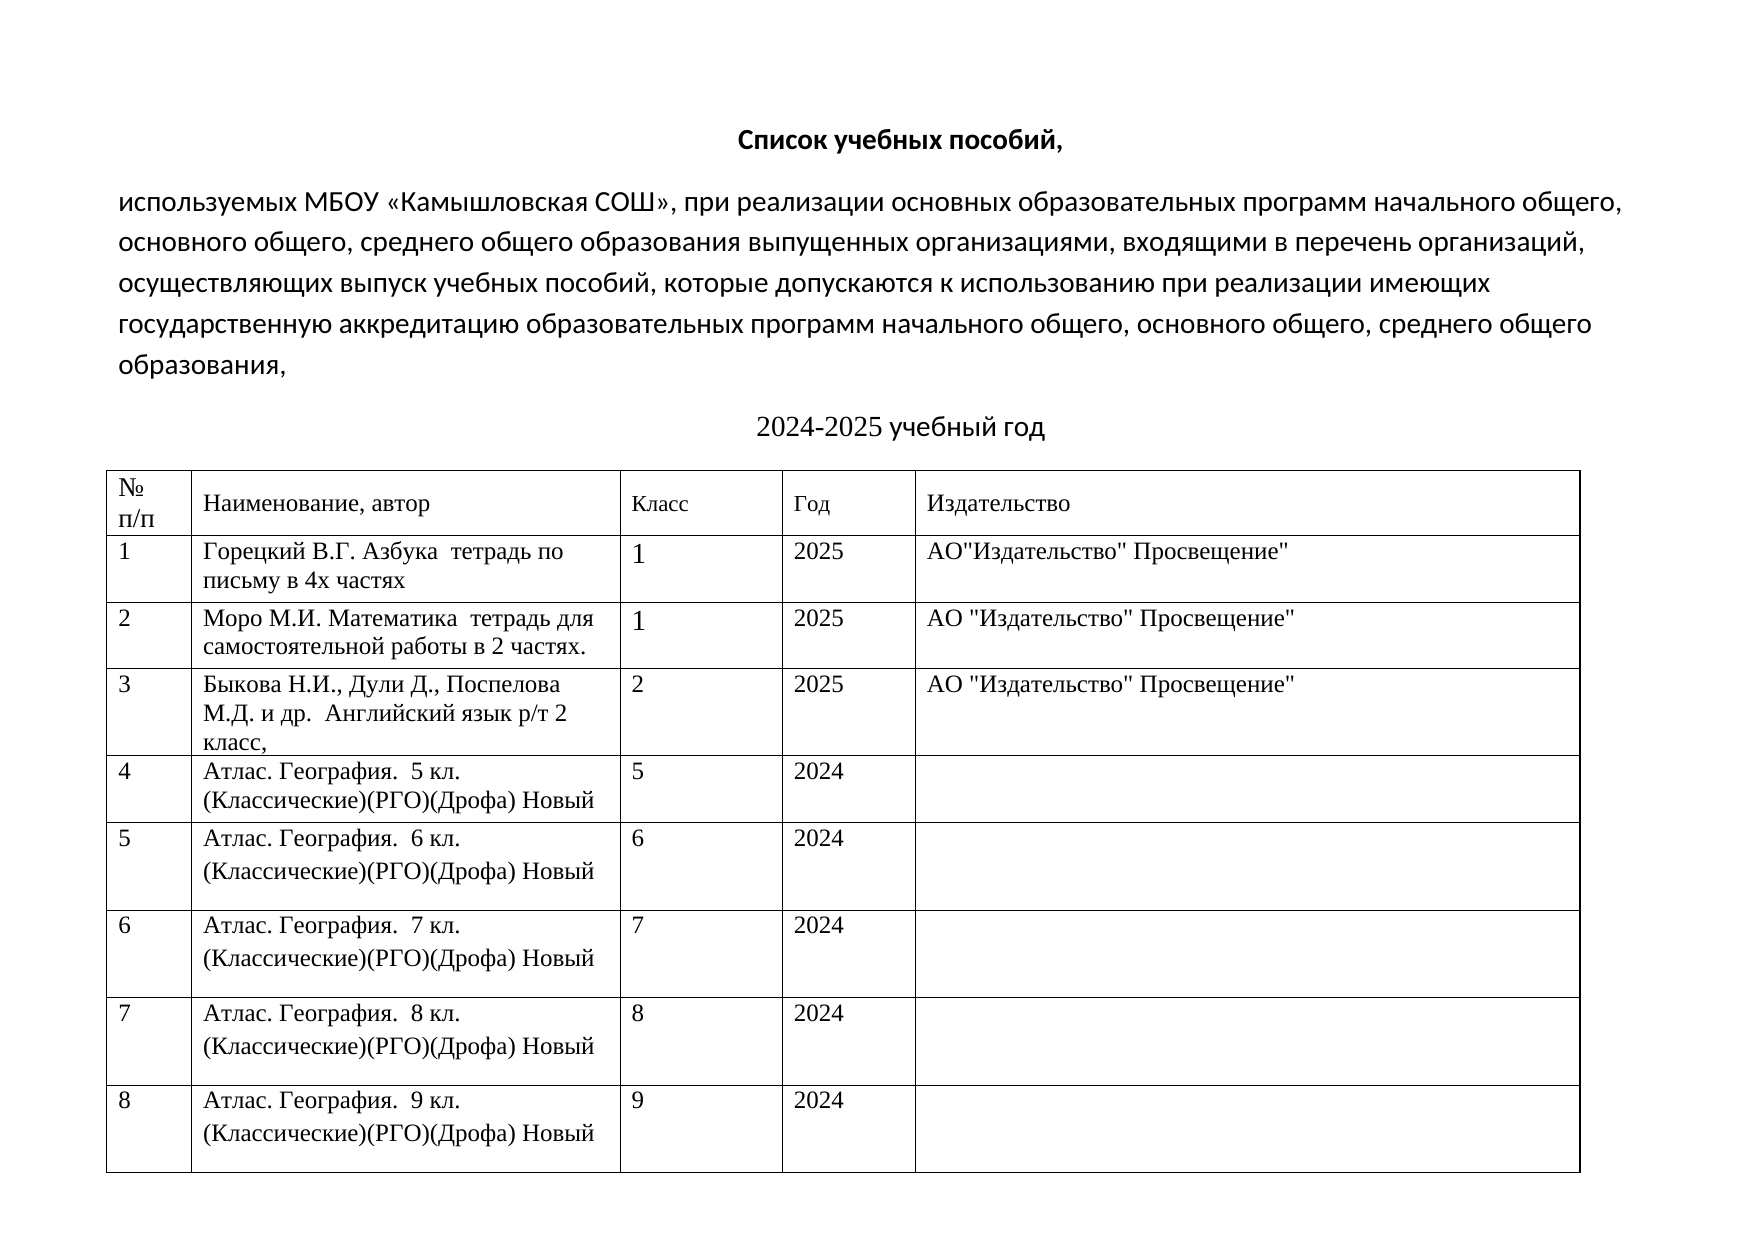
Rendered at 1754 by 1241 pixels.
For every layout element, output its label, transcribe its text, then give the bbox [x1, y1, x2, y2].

text Список учебных пособий, [118, 121, 1683, 156]
table_cell 8 [621, 998, 782, 1084]
text используемых МБОУ «Камышловская СОШ», при реализации основных образовательных программ начального общего, основного общего, среднего общего образования выпущенных организациями, входящими в перечень организаций, осуществляющих выпуск учебных пособий, которые допускаются к использованию при реализации имеющих государственную аккредитацию образовательных программ начального общего, основного общего, среднего общего образования, [118, 183, 1683, 382]
table_header Год [783, 471, 915, 535]
table_cell Атлас. География. 5 кл. (Классические)(РГО)(Дрофа) Новый [192, 756, 620, 822]
table_cell 9 [621, 1086, 782, 1172]
table_header №п/п [107, 471, 191, 535]
table_cell 5 [621, 756, 782, 822]
table_cell 2024 [783, 998, 915, 1084]
text 2024-2025 учебный год [118, 408, 1683, 444]
table_cell 5 [107, 823, 191, 909]
table_cell 6 [621, 823, 782, 909]
table_cell 2 [107, 603, 191, 668]
table_cell 7 [107, 998, 191, 1084]
table_cell 2025 [783, 603, 915, 668]
table_cell Атлас. География. 6 кл. (Классические)(РГО)(Дрофа) Новый [192, 823, 620, 909]
table_cell [916, 911, 1579, 997]
table_cell 1 [107, 536, 191, 602]
table_cell 2025 [783, 536, 915, 602]
table_cell 3 [107, 669, 191, 755]
table_cell [916, 823, 1579, 909]
table_header Издательство [916, 471, 1579, 535]
table_header Класс [621, 471, 782, 535]
table_cell Атлас. География. 8 кл. (Классические)(РГО)(Дрофа) Новый [192, 998, 620, 1084]
table_cell 1 [621, 603, 782, 668]
table_cell 4 [107, 756, 191, 822]
table_cell 1 [621, 536, 782, 602]
table_cell 2024 [783, 1086, 915, 1172]
table_cell [916, 756, 1579, 822]
table_cell 8 [107, 1086, 191, 1172]
table_cell 6 [107, 911, 191, 997]
table_cell 2024 [783, 911, 915, 997]
table_cell АО"Издательство" Просвещение" [916, 536, 1579, 602]
table_cell АО "Издательство" Просвещение" [916, 669, 1579, 755]
table_cell Горецкий В.Г. Азбука тетрадь по письму в 4х частях [192, 536, 620, 602]
table_header Наименование, автор [192, 471, 620, 535]
table_cell 7 [621, 911, 782, 997]
table_cell [916, 1086, 1579, 1172]
table_cell Атлас. География. 7 кл. (Классические)(РГО)(Дрофа) Новый [192, 911, 620, 997]
table_cell 2024 [783, 823, 915, 909]
table_cell 2024 [783, 756, 915, 822]
table_cell 2 [621, 669, 782, 755]
table_cell АО "Издательство" Просвещение" [916, 603, 1579, 668]
table_cell Атлас. География. 9 кл. (Классические)(РГО)(Дрофа) Новый [192, 1086, 620, 1172]
table_cell Быкова Н.И., Дули Д., Поспелова М.Д. и др. Английский язык р/т 2 класс, [192, 669, 620, 755]
table_cell [916, 998, 1579, 1084]
table_cell Моро М.И. Математика тетрадь для самостоятельной работы в 2 частях. [192, 603, 620, 668]
table_cell 2025 [783, 669, 915, 755]
